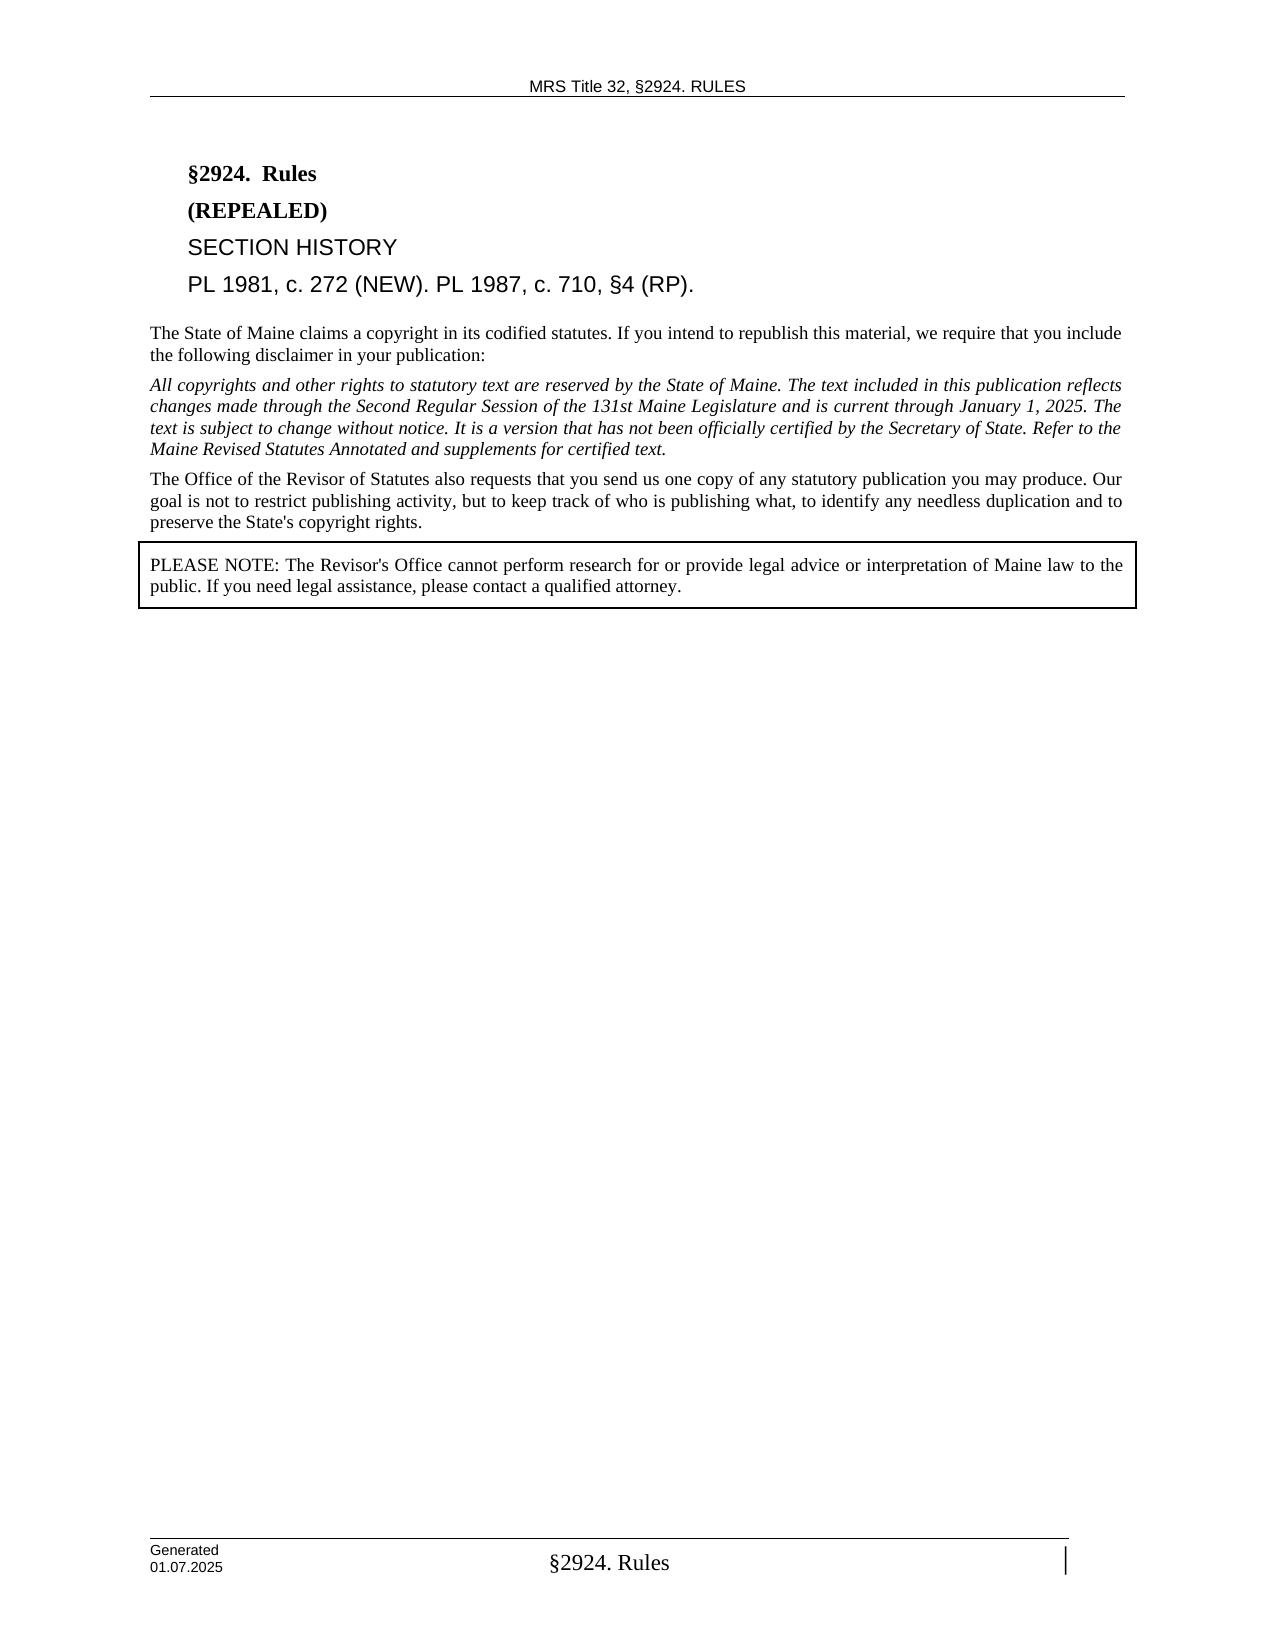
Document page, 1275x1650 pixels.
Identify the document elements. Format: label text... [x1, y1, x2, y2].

text §2924. Rules [187, 160, 1125, 187]
text All copyrights and other rights to statutory text are reserved by the State of Maine. The text included in this publication reflects changes made through the Second Regular Session of the 131st Maine Legislature and is current through January 1, 2025 . The text is subject to change without notice. It is a version that has not been officially certified by the Secretary of State. Refer to the Maine Revised Statutes Annotated and supplements for certified text. [150, 373, 1125, 460]
text PLEASE NOTE: The Revisor's Office cannot perform research for or provide legal advice or interpretation of Maine law to the public. If you need legal assistance, please contact a qualified attorney. [140, 543, 1135, 607]
text SECTION HISTORY [187, 234, 1125, 260]
text (REPEALED) [187, 197, 1125, 223]
text PL 1981, c. 272 (NEW). PL 1987, c. 710, §4 (RP). [187, 271, 1125, 297]
text The Office of the Revisor of Statutes also requests that you send us one copy of any statutory publication you may produce. Our goal is not to restrict publishing activity, but to keep track of who is publishing what, to identify any needless duplication and to preserve the State's copyright rights. [150, 468, 1125, 533]
text The State of Maine claims a copyright in its codified statutes. If you intend to republish this material, we require that you include the following disclaimer in your publication: [150, 322, 1125, 365]
